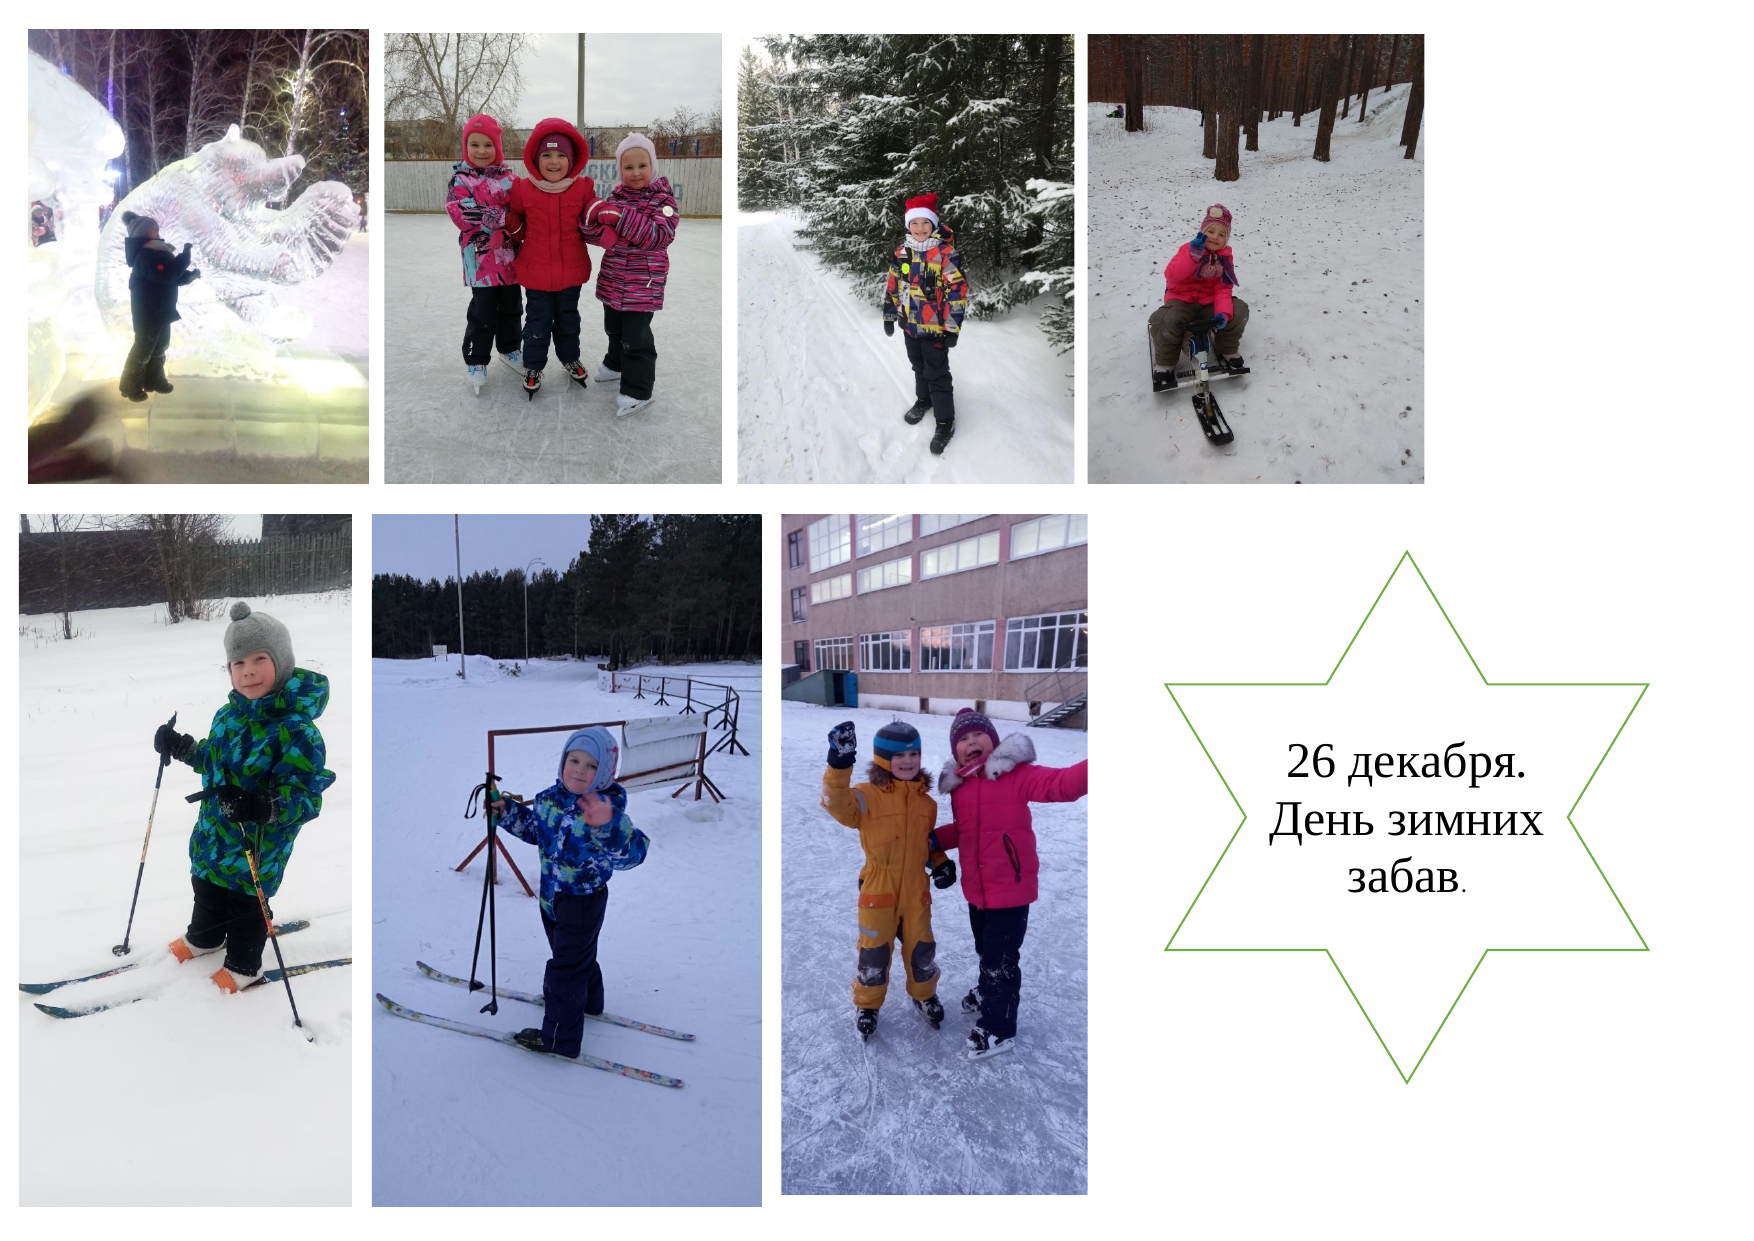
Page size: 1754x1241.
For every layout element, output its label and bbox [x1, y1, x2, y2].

picture [781, 514, 1088, 1195]
picture [28, 29, 369, 484]
picture [737, 34, 1075, 484]
picture [371, 514, 762, 1207]
picture [384, 33, 722, 484]
picture [18, 514, 352, 1207]
picture [1087, 34, 1425, 484]
